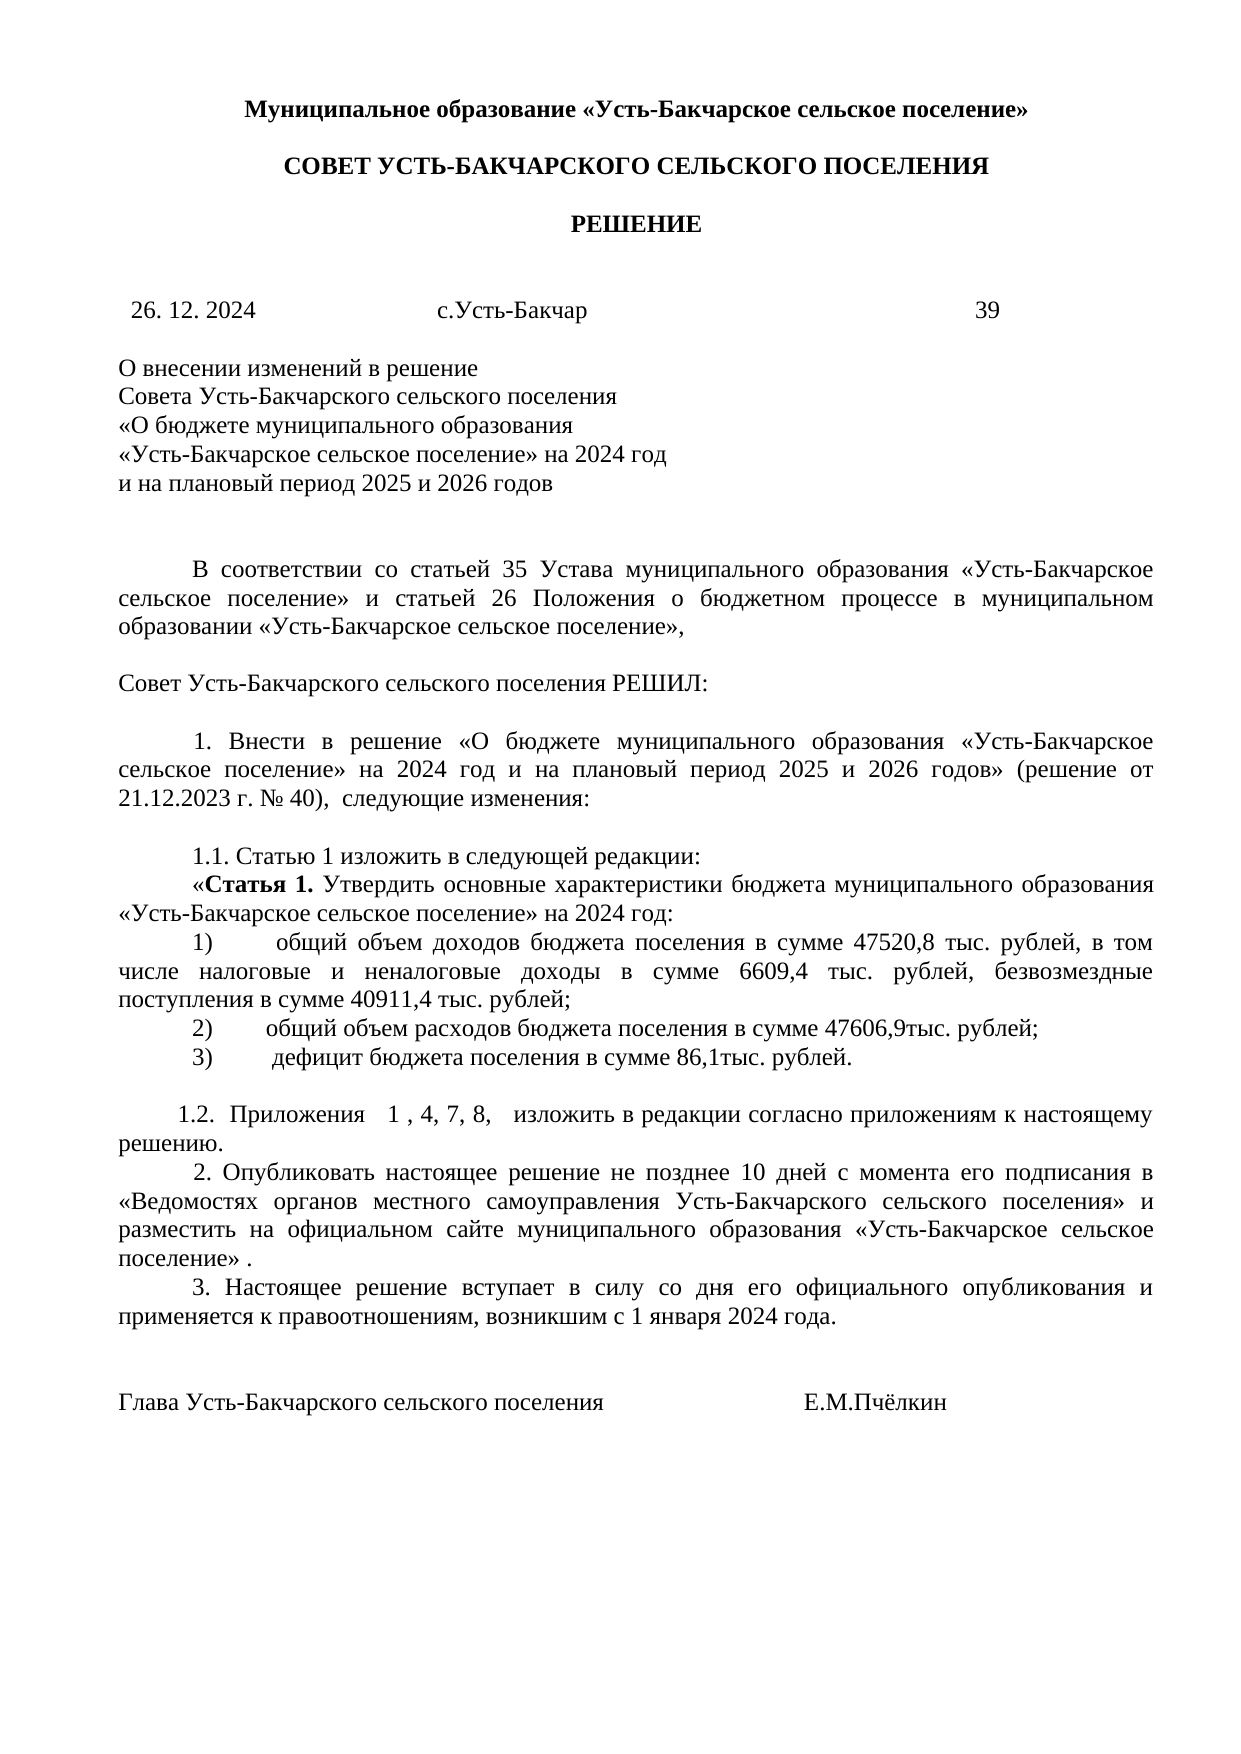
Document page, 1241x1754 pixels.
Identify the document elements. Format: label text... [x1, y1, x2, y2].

text СОВЕТ УСТЬ-БАКЧАРСКОГО СЕЛЬСКОГО ПОСЕЛЕНИЯ [118, 151, 1154, 180]
text 1. Внести в решение «О бюджете муниципального образования «Усть-Бакчарское сельское поселение» на 2024 год и на плановый период 2025 и 2026 годов» (решение от 21.12.2023 г. № 40), следующие изменения: [118, 726, 1154, 812]
text В соответствии со статьей 35 Устава муниципального образования «Усть-Бакчарское сельское поселение» и статьей 26 Положения о бюджетном процессе в муниципальном образовании «Усть-Бакчарское сельское поселение», [118, 554, 1154, 640]
text Глава Усть-Бакчарского сельского поселения Е.М.Пчёлкин [118, 1387, 1154, 1416]
text 2. Опубликовать настоящее решение не позднее 10 дней с момента его подписания в «Ведомостях органов местного самоуправления Усть-Бакчарского сельского поселения» и разместить на официальном сайте муниципального образования «Усть-Бакчарское сельское поселение» . [118, 1157, 1154, 1272]
text 3) дефицит бюджета поселения в сумме 86,1тыс. рублей. [118, 1042, 1154, 1071]
text «О бюджете муниципального образования [118, 410, 1154, 439]
text 3. Настоящее решение вступает в силу со дня его официального опубликования и применяется к правоотношениям, возникшим с 1 января 2024 года. [118, 1272, 1154, 1329]
text 1.1. Статью 1 изложить в следующей редакции: [118, 841, 1154, 869]
text 1.2. Приложения 1 , 4, 7, 8, изложить в редакции согласно приложениям к настоящему решению. [118, 1099, 1154, 1157]
text 1) общий объем доходов бюджета поселения в сумме 47520,8 тыс. рублей, в том числе налоговые и неналоговые доходы в сумме 6609,4 тыс. рублей, безвозмездные поступления в сумме 40911,4 тыс. рублей; [118, 927, 1154, 1013]
text 26. 12. 2024 с.Усть-Бакчар 39 [118, 295, 1154, 324]
text «Усть-Бакчарское сельское поселение» на 2024 год [118, 439, 1154, 468]
text О внесении изменений в решение [118, 353, 1154, 381]
text Совет Усть-Бакчарского сельского поселения РЕШИЛ: [118, 668, 1154, 697]
text «Статья 1. Утвердить основные характеристики бюджета муниципального образования «Усть-Бакчарское сельское поселение» на 2024 год: [118, 869, 1154, 927]
text и на плановый период 2025 и 2026 годов [118, 468, 1154, 496]
text 2) общий объем расходов бюджета поселения в сумме 47606,9тыс. рублей; [118, 1013, 1154, 1042]
text Муниципальное образование «Усть-Бакчарское сельское поселение» [118, 94, 1154, 123]
text РЕШЕНИЕ [118, 209, 1154, 238]
text Совета Усть-Бакчарского сельского поселения [118, 381, 1154, 410]
